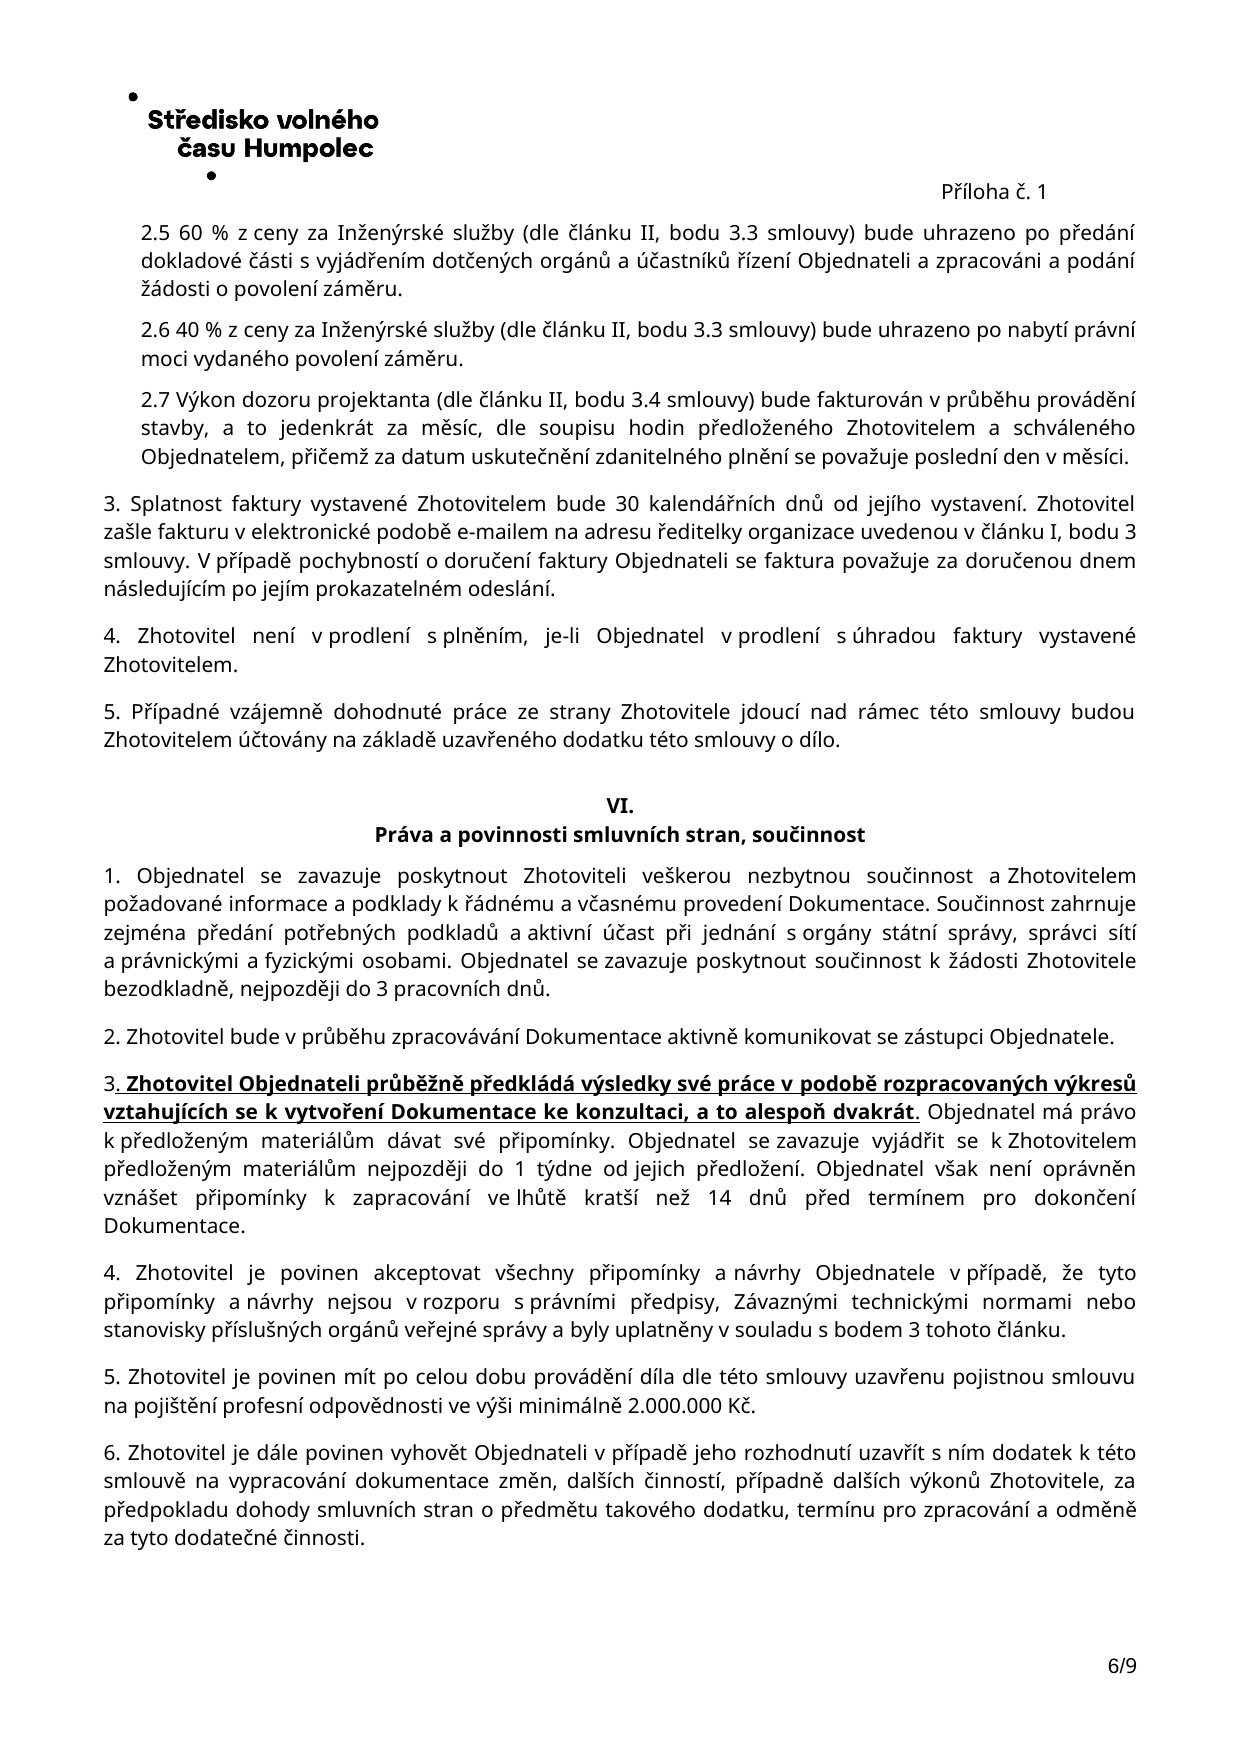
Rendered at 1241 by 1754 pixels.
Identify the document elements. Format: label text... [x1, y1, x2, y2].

text 4. Zhotovitel není v prodlení s plněním, je-li Objednatel v prodlení s úhradou faktury vystavené Zhotovitelem. [103, 621, 1137, 678]
text 5. Zhotovitel je povinen mít po celou dobu provádění díla dle této smlouvy uzavřenu pojistnou smlouvu na pojištění profesní odpovědnosti ve výši minimálně 2.000.000 Kč. [103, 1362, 1137, 1419]
text 2.7 Výkon dozoru projektanta (dle článku II, bodu 3.4 smlouvy) bude fakturován v průběhu provádění stavby, a to jedenkrát za měsíc, dle soupisu hodin předloženého Zhotovitelem a schváleného Objednatelem, přičemž za datum uskutečnění zdanitelného plnění se považuje poslední den v měsíci. [141, 385, 1137, 470]
text Práva a povinnosti smluvních stran, součinnost [103, 820, 1137, 848]
text 2.5 60 % z ceny za Inženýrské služby (dle článku II, bodu 3.3 smlouvy) bude uhrazeno po předání dokladové části s vyjádřením dotčených orgánů a účastníků řízení Objednateli a zpracováni a podání žádosti o povolení záměru. [141, 218, 1137, 303]
picture [109, 73, 397, 199]
text 2.6 40 % z ceny za Inženýrské služby (dle článku II, bodu 3.3 smlouvy) bude uhrazeno po nabytí právní moci vydaného povolení záměru. [141, 316, 1137, 372]
text 1. Objednatel se zavazuje poskytnout Zhotoviteli veškerou nezbytnou součinnost a Zhotovitelem požadované informace a podklady k řádnému a včasnému provedení Dokumentace. Součinnost zahrnuje zejména předání potřebných podkladů a aktivní účast při jednání s orgány státní správy, správci sítí a právnickými a fyzickými osobami. Objednatel se zavazuje poskytnout součinnost k žádosti Zhotovitele bezodkladně, nejpozději do 3 pracovních dnů. [103, 861, 1137, 1003]
text 4. Zhotovitel je povinen akceptovat všechny připomínky a návrhy Objednatele v případě, že tyto připomínky a návrhy nejsou v rozporu s právními předpisy, Závaznými technickými normami nebo stanovisky příslušných orgánů veřejné správy a byly uplatněny v souladu s bodem 3 tohoto článku. [103, 1258, 1137, 1344]
text 3. Splatnost faktury vystavené Zhotovitelem bude 30 kalendářních dnů od jejího vystavení. Zhotovitel zašle fakturu v elektronické podobě e-mailem na adresu ředitelky organizace uvedenou v článku I, bodu 3 smlouvy. V případě pochybností o doručení faktury Objednateli se faktura považuje za doručenou dnem následujícím po jejím prokazatelném odeslání. [103, 489, 1137, 603]
text 5. Případné vzájemně dohodnuté práce ze strany Zhotovitele jdoucí nad rámec této smlouvy budou Zhotovitelem účtovány na základě uzavřeného dodatku této smlouvy o dílo. [103, 697, 1137, 754]
text 6. Zhotovitel je dále povinen vyhovět Objednateli v případě jeho rozhodnutí uzavřít s ním dodatek k této smlouvě na vypracování dokumentace změn, dalších činností, případně dalších výkonů Zhotovitele, za předpokladu dohody smluvních stran o předmětu takového dodatku, termínu pro zpracování a odměně za tyto dodatečné činnosti. [103, 1438, 1137, 1552]
text 2. Zhotovitel bude v průběhu zpracovávání Dokumentace aktivně komunikovat se zástupci Objednatele. [103, 1022, 1137, 1050]
text 3. Zhotovitel Objednateli průběžně předkládá výsledky své práce v podobě rozpracovaných výkresů vztahujících se k vytvoření Dokumentace ke konzultaci, a to alespoň dvakrát. Objednatel má právo k předloženým materiálům dávat své připomínky. Objednatel se zavazuje vyjádřit se k Zhotovitelem předloženým materiálům nejpozději do 1 týdne od jejich předložení. Objednatel však není oprávněn vznášet připomínky k zapracování ve lhůtě kratší než 14 dnů před termínem pro dokončení Dokumentace. [103, 1069, 1137, 1239]
text VI. [103, 791, 1137, 820]
